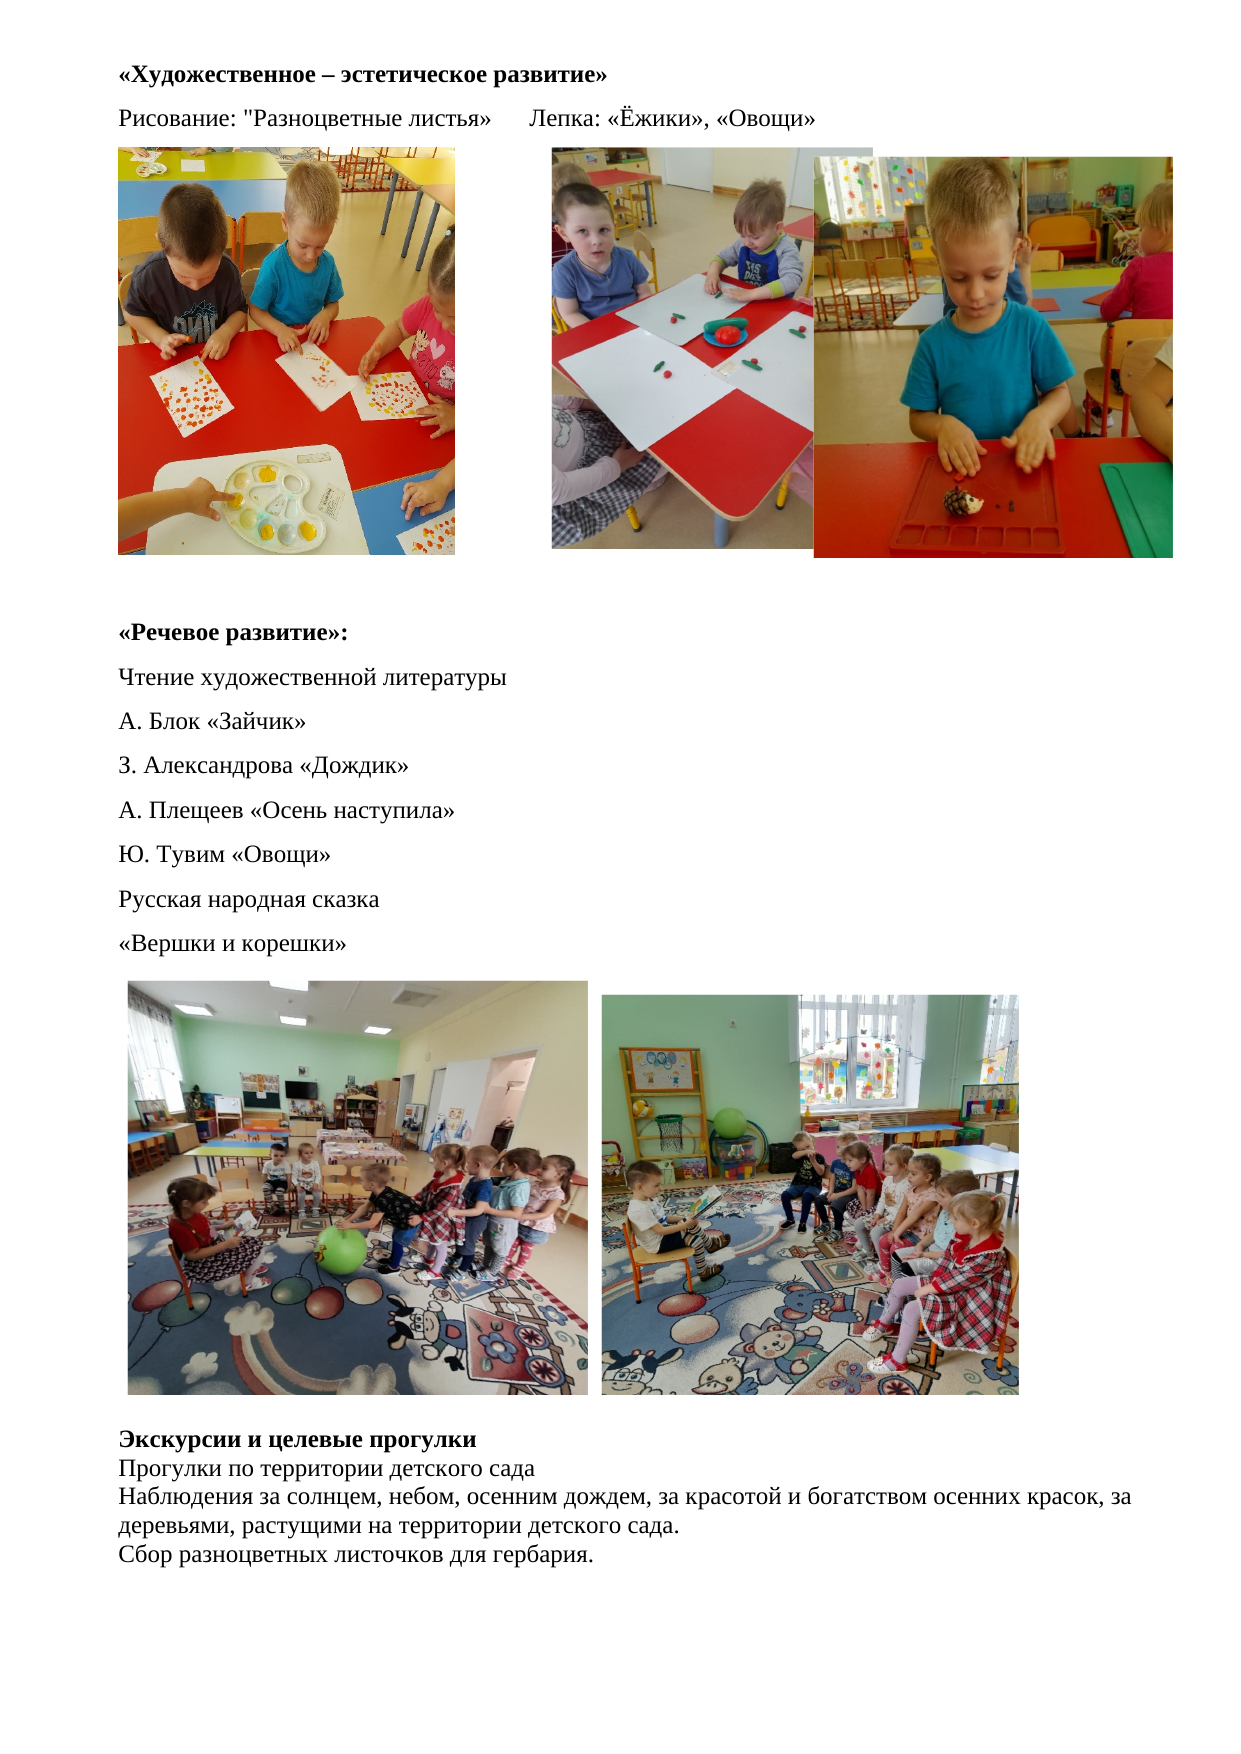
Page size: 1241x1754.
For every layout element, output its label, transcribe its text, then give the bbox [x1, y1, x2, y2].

text «Вершки и корешки» [118, 928, 1181, 957]
picture [128, 981, 587, 1395]
picture [552, 148, 873, 548]
text Прогулки по территории детского сада [118, 1453, 1181, 1481]
text Наблюдения за солнцем, небом, осенним дождем, за красотой и богатством осенних красок, за деревьями, растущими на территории детского сада. [118, 1481, 1181, 1539]
text Русская народная сказка [118, 884, 1181, 912]
text З. Александрова «Дождик» [118, 751, 1181, 779]
text Ю. Тувим «Овощи» [118, 839, 1181, 868]
picture [602, 995, 1018, 1395]
text А. Блок «Зайчик» [118, 706, 1181, 735]
text «Речевое развитие»: [118, 617, 1181, 646]
text Экскурсии и целевые прогулки [118, 1424, 1181, 1453]
text Рисование: "Разноцветные листья» Лепка: «Ёжики», «Овощи» [118, 103, 1181, 132]
picture [118, 147, 455, 555]
picture [814, 157, 1173, 558]
text Чтение художественной литературы [118, 662, 1181, 691]
text А. Плещеев «Осень наступила» [118, 795, 1181, 824]
text Сбор разноцветных листочков для гербария. [118, 1539, 1181, 1568]
text «Художественное – эстетическое развитие» [118, 59, 1181, 88]
